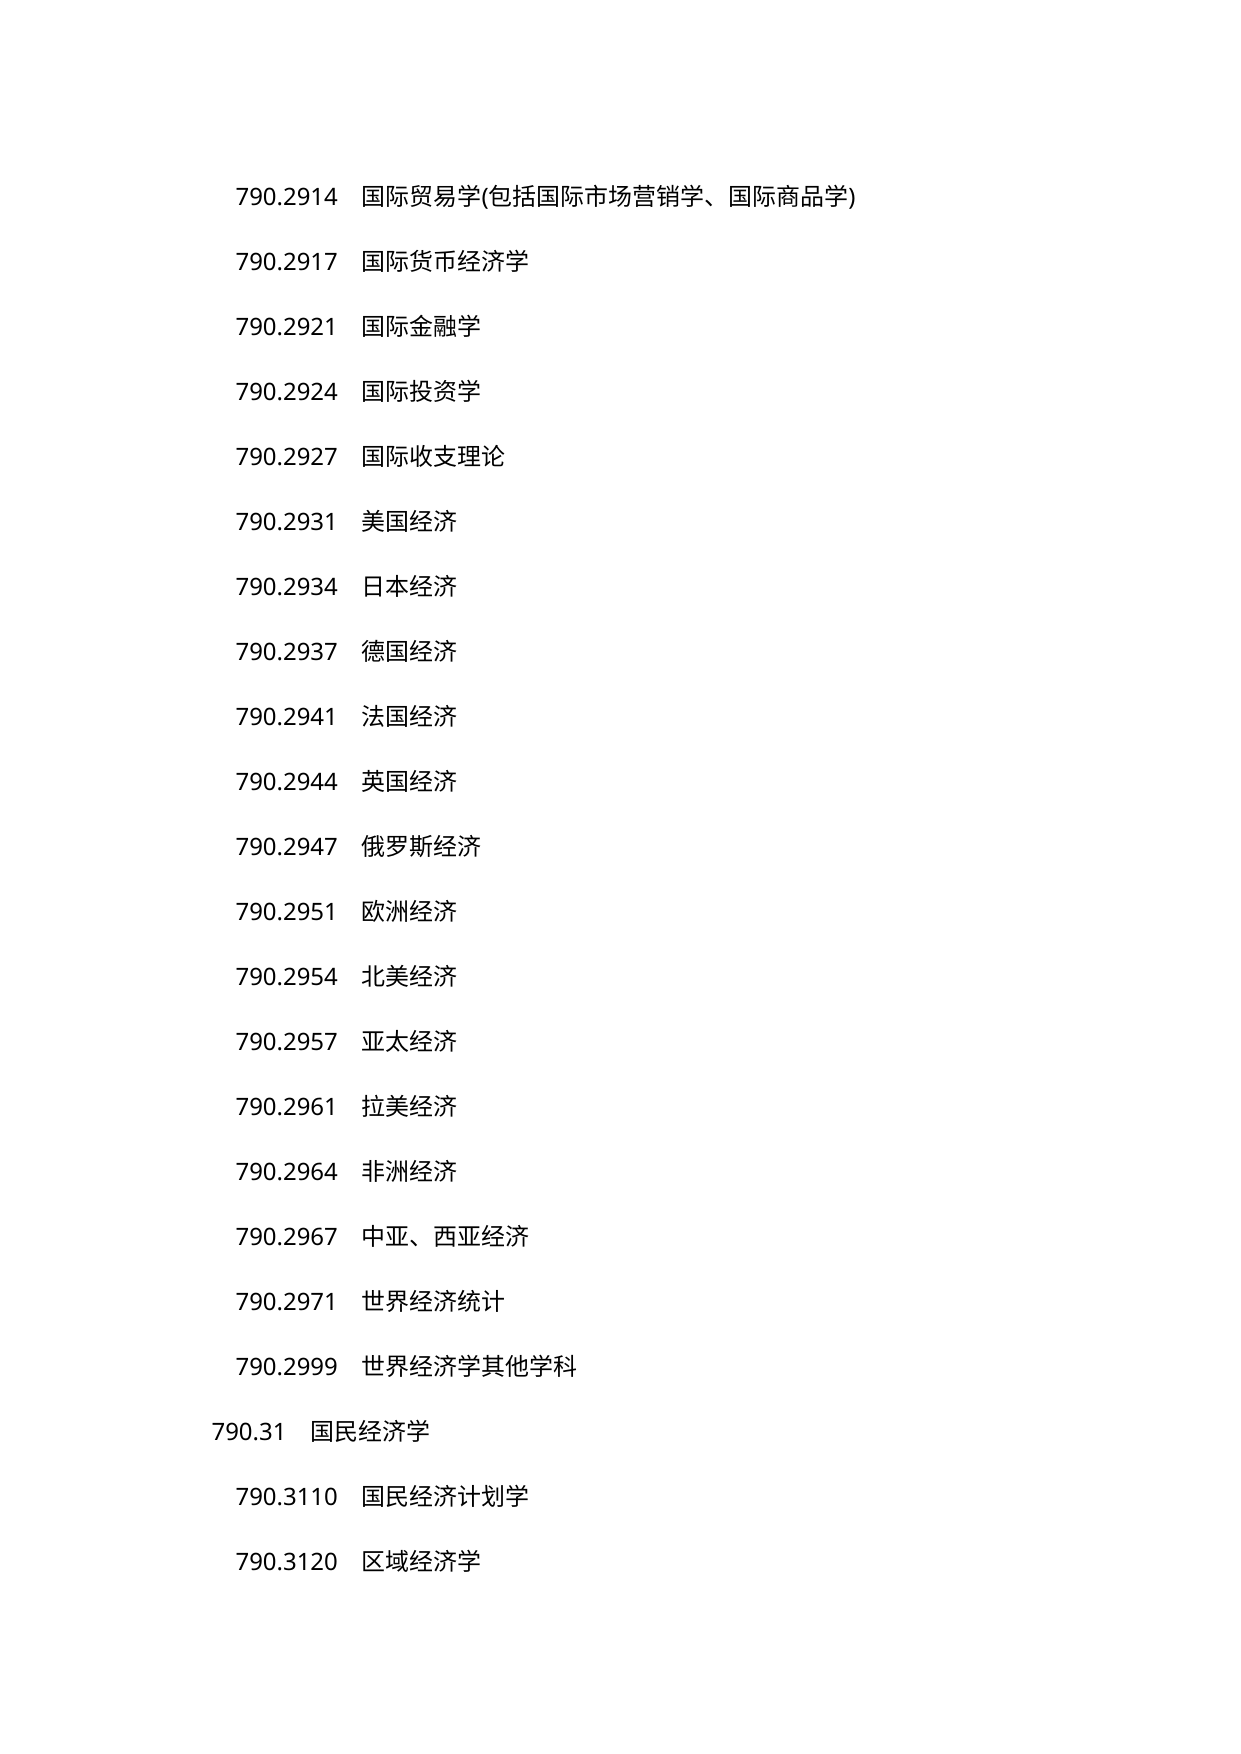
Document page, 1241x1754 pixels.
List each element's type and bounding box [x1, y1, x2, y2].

text [187, 162, 1053, 1592]
